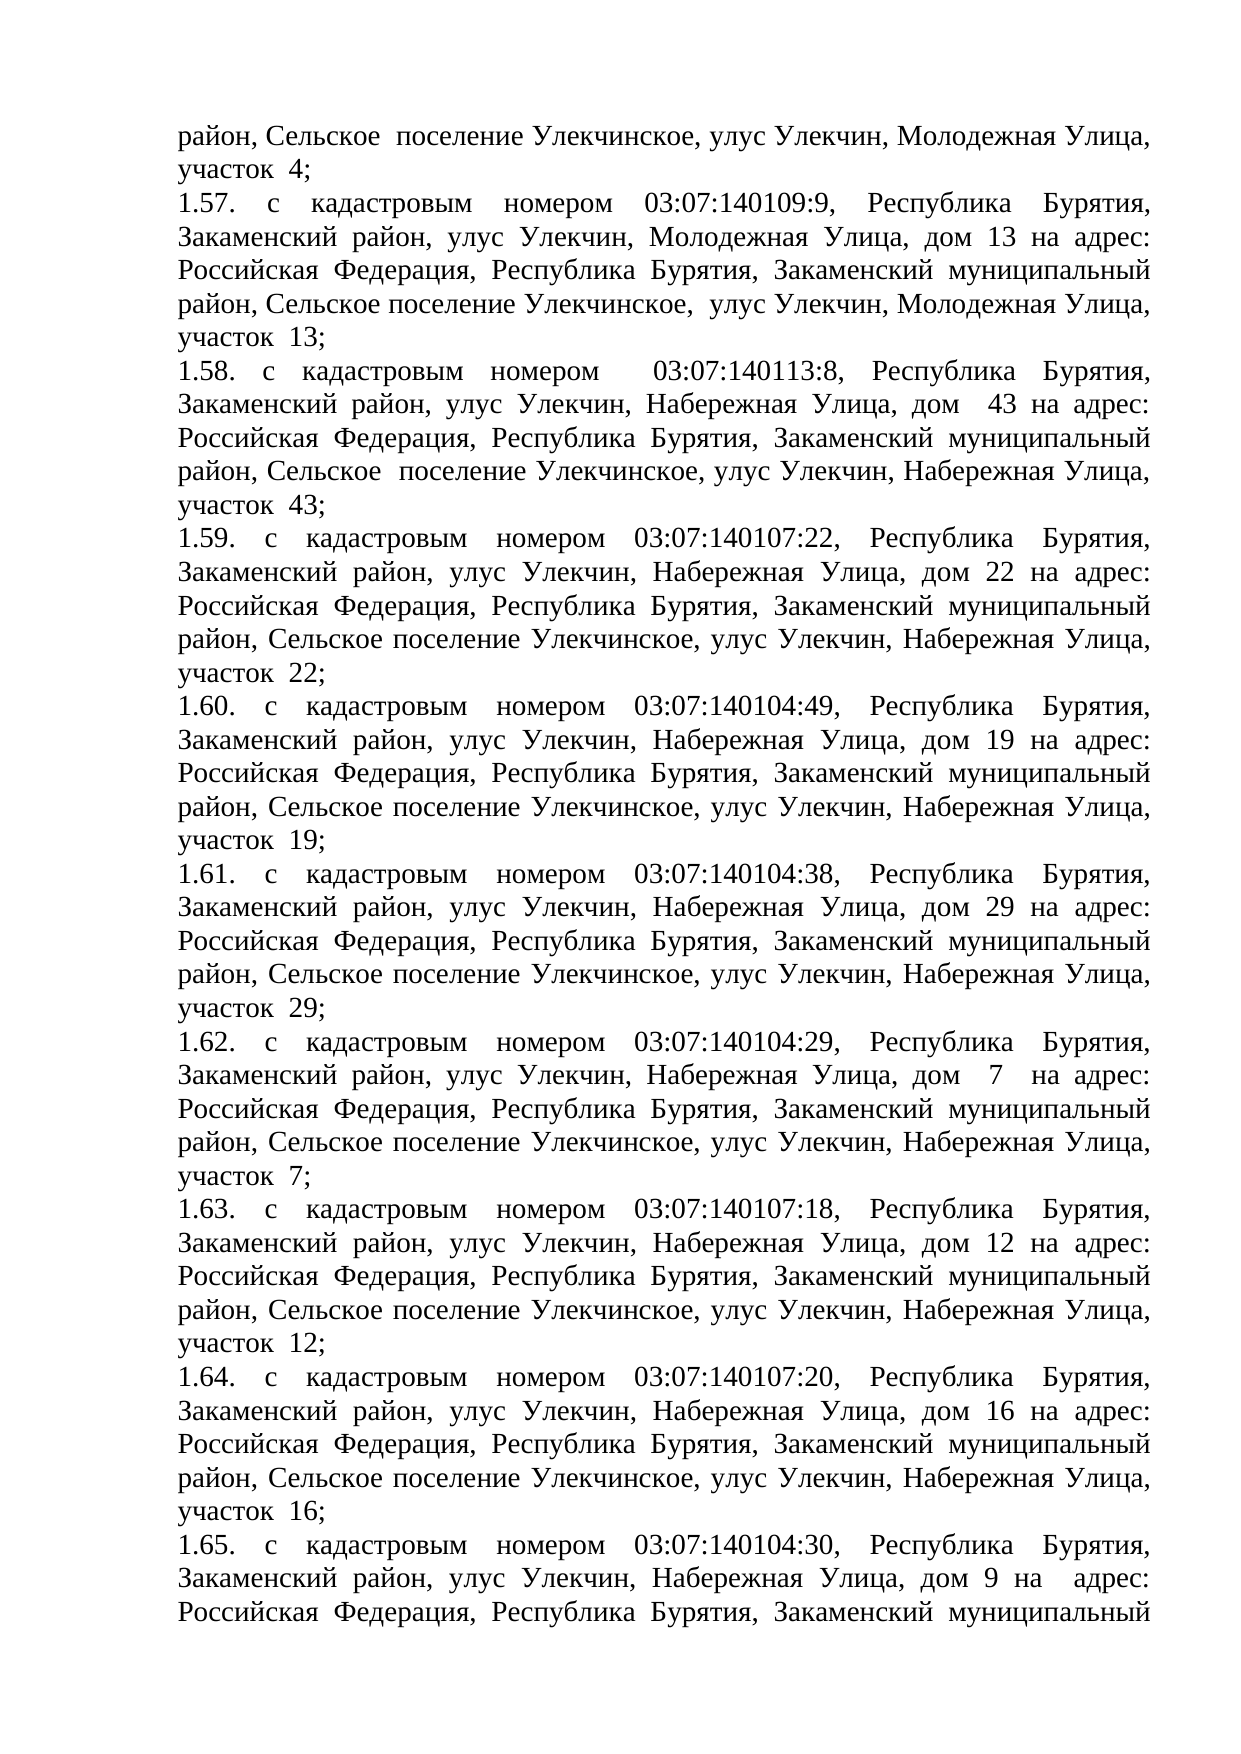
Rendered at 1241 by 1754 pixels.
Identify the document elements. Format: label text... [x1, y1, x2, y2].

subtitle 1.57. с кадастровым номером 03:07:140109:9, Республика Бурятия, Закаменский район, улус Улекчин, Молодежная Улица, дом 13 на адрес: Российская Федерация, Республика Бурятия, Закаменский муниципальный район, Сельское поселение Улекчинское, улус Улекчин, Молодежная Улица, участок 13; [177, 185, 1152, 353]
subtitle 1.58. с кадастровым номером 03:07:140113:8, Республика Бурятия, Закаменский район, улус Улекчин, Набережная Улица, дом 43 на адрес: Российская Федерация, Республика Бурятия, Закаменский муниципальный район, Сельское поселение Улекчинское, улус Улекчин, Набережная Улица, участок 43; [177, 353, 1152, 521]
subtitle 1.61. с кадастровым номером 03:07:140104:38, Республика Бурятия, Закаменский район, улус Улекчин, Набережная Улица, дом 29 на адрес: Российская Федерация, Республика Бурятия, Закаменский муниципальный район, Сельское поселение Улекчинское, улус Улекчин, Набережная Улица, участок 29; [177, 856, 1152, 1024]
subtitle 1.59. с кадастровым номером 03:07:140107:22, Республика Бурятия, Закаменский район, улус Улекчин, Набережная Улица, дом 22 на адрес: Российская Федерация, Республика Бурятия, Закаменский муниципальный район, Сельское поселение Улекчинское, улус Улекчин, Набережная Улица, участок 22; [177, 521, 1152, 688]
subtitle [177, 1527, 1152, 1627]
subtitle 1.64. с кадастровым номером 03:07:140107:20, Республика Бурятия, Закаменский район, улус Улекчин, Набережная Улица, дом 16 на адрес: Российская Федерация, Республика Бурятия, Закаменский муниципальный район, Сельское поселение Улекчинское, улус Улекчин, Набережная Улица, участок 16; [177, 1359, 1152, 1527]
subtitle 1.63. с кадастровым номером 03:07:140107:18, Республика Бурятия, Закаменский район, улус Улекчин, Набережная Улица, дом 12 на адрес: Российская Федерация, Республика Бурятия, Закаменский муниципальный район, Сельское поселение Улекчинское, улус Улекчин, Набережная Улица, участок 12; [177, 1191, 1152, 1359]
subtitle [177, 118, 1152, 185]
subtitle 1.60. с кадастровым номером 03:07:140104:49, Республика Бурятия, Закаменский район, улус Улекчин, Набережная Улица, дом 19 на адрес: Российская Федерация, Республика Бурятия, Закаменский муниципальный район, Сельское поселение Улекчинское, улус Улекчин, Набережная Улица, участок 19; [177, 688, 1152, 856]
subtitle 1.62. с кадастровым номером 03:07:140104:29, Республика Бурятия, Закаменский район, улус Улекчин, Набережная Улица, дом 7 на адрес: Российская Федерация, Республика Бурятия, Закаменский муниципальный район, Сельское поселение Улекчинское, улус Улекчин, Набережная Улица, участок 7; [177, 1024, 1152, 1191]
